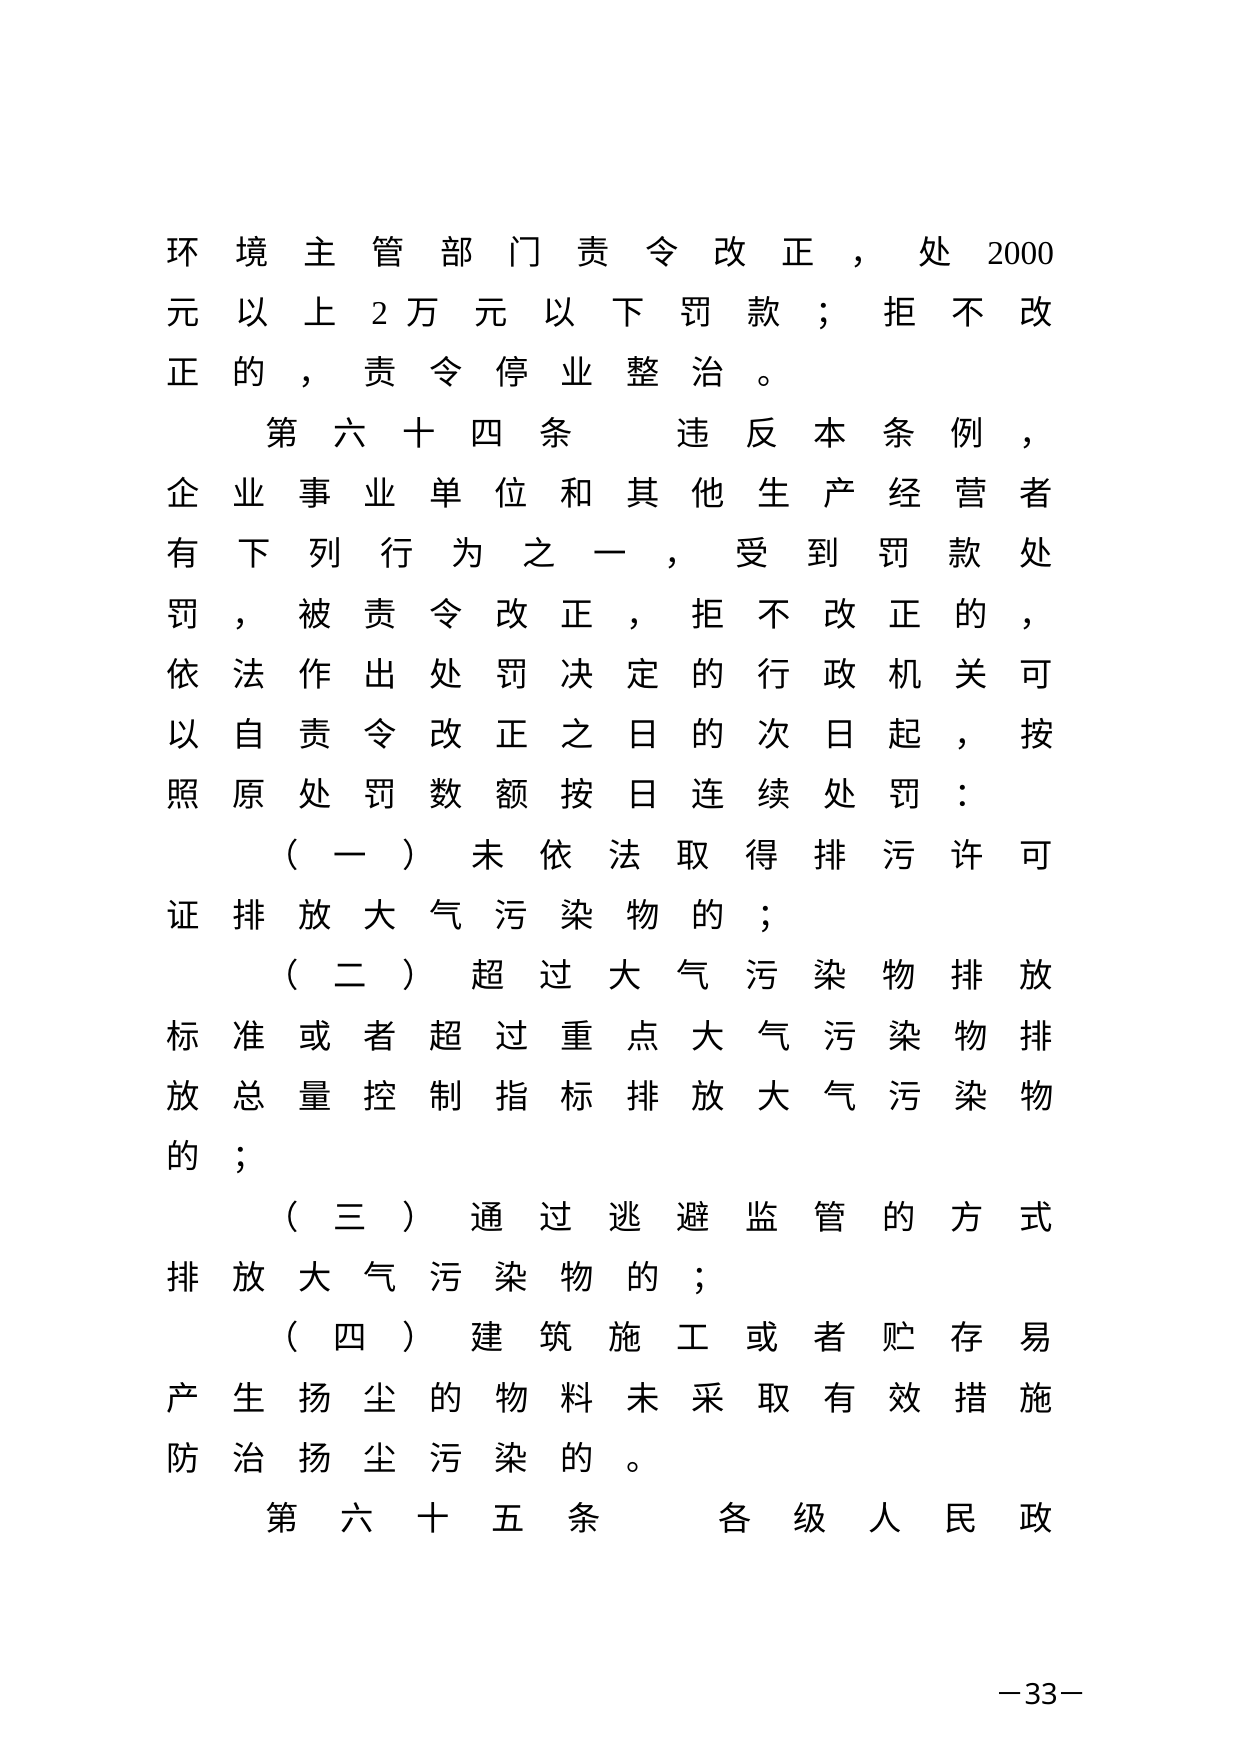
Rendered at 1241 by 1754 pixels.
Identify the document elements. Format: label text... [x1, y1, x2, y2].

text （四）建筑施工或者贮存易产生扬尘的物料未采取有效措施防治扬尘污染的。 [167, 1305, 1085, 1486]
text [167, 219, 1085, 400]
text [167, 1486, 1085, 1546]
text （三）通过逃避监管的方式排放大气污染物的； [167, 1184, 1085, 1305]
text （一）未依法取得排污许可证排放大气污染物的； [167, 822, 1085, 943]
text （二）超过大气污染物排放标准或者超过重点大气污染物排放总量控制指标排放大气污染物的； [167, 943, 1085, 1184]
text 第六十四条 违反本条例，企业事业单位和其他生产经营者有下列行为之一，受到罚款处罚，被责令改正，拒不改正的，依法作出处罚决定的行政机关可以自责令改正之日的次日起，按照原处罚数额按日连续处罚： [167, 400, 1085, 822]
